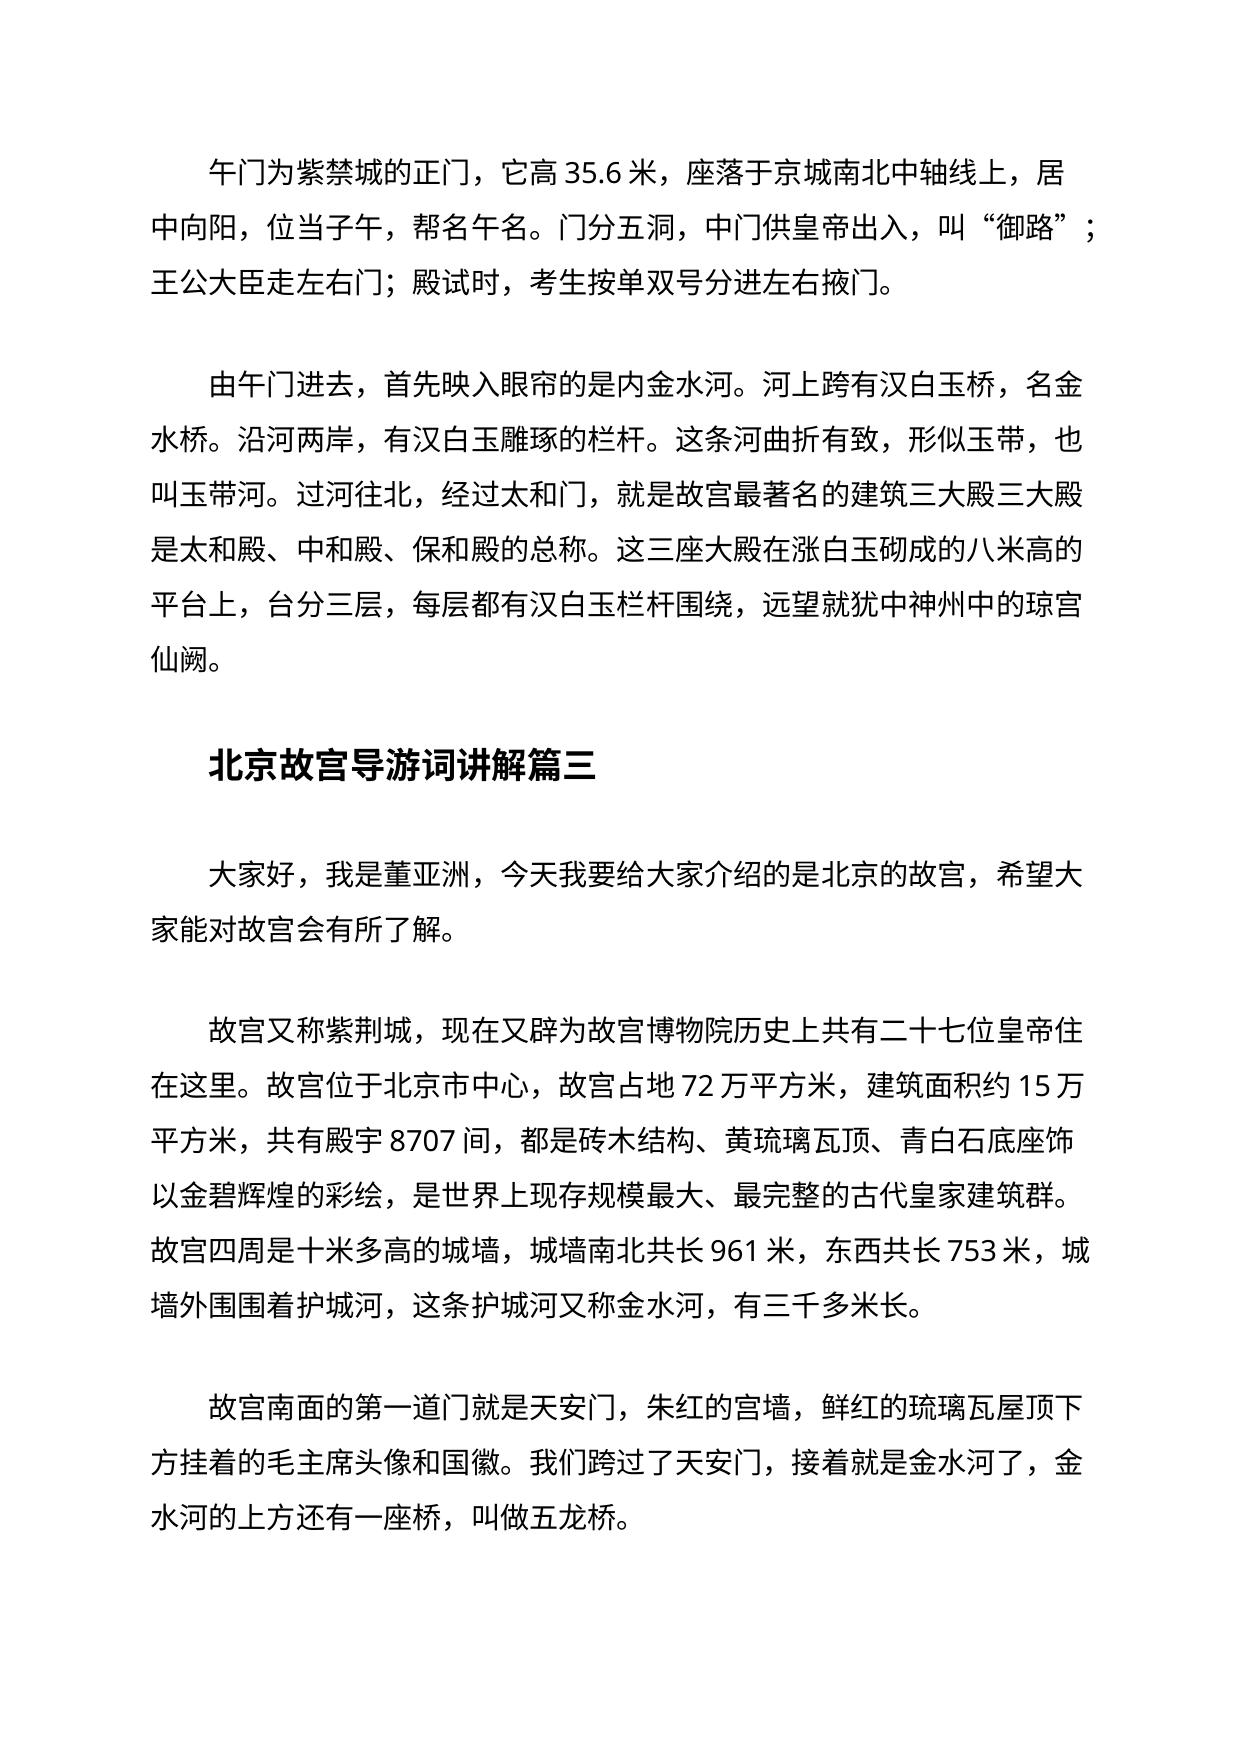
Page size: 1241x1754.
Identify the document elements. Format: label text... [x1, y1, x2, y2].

text 午门为紫禁城的正门，它高35.6米，座落于京城南北中轴线上，居中向阳，位当子午，帮名午名。门分五洞，中门供皇帝出入，叫“御路”；王公大臣走左右门；殿试时，考生按单双号分进左右掖门。 [150, 150, 1090, 302]
text 大家好，我是董亚洲，今天我要给大家介绍的是北京的故宫，希望大家能对故宫会有所了解。 [150, 851, 1090, 948]
text 由午门进去，首先映入眼帘的是内金水河。河上跨有汉白玉桥，名金水桥。沿河两岸，有汉白玉雕琢的栏杆。这条河曲折有致，形似玉带，也叫玉带河。过河往北，经过太和门，就是故宫最著名的建筑三大殿三大殿是太和殿、中和殿、保和殿的总称。这三座大殿在涨白玉砌成的八米高的平台上，台分三层，每层都有汉白玉栏杆围绕，远望就犹中神州中的琼宫仙阙。 [150, 362, 1090, 678]
text 故宫南面的第一道门就是天安门，朱红的宫墙，鲜红的琉璃瓦屋顶下方挂着的毛主席头像和国徽。我们跨过了天安门，接着就是金水河了，金水河的上方还有一座桥，叫做五龙桥。 [150, 1384, 1090, 1537]
text 北京故宫导游词讲解篇三 [150, 738, 1090, 789]
text 故宫又称紫荆城，现在又辟为故宫博物院历史上共有二十七位皇帝住在这里。故宫位于北京市中心，故宫占地72万平方米，建筑面积约15万平方米，共有殿宇8707间，都是砖木结构、黄琉璃瓦顶、青白石底座饰以金碧辉煌的彩绘，是世界上现存规模最大、最完整的古代皇家建筑群。故宫四周是十米多高的城墙，城墙南北共长961米，东西共长753米，城墙外围围着护城河，这条护城河又称金水河，有三千多米长。 [150, 1008, 1090, 1325]
